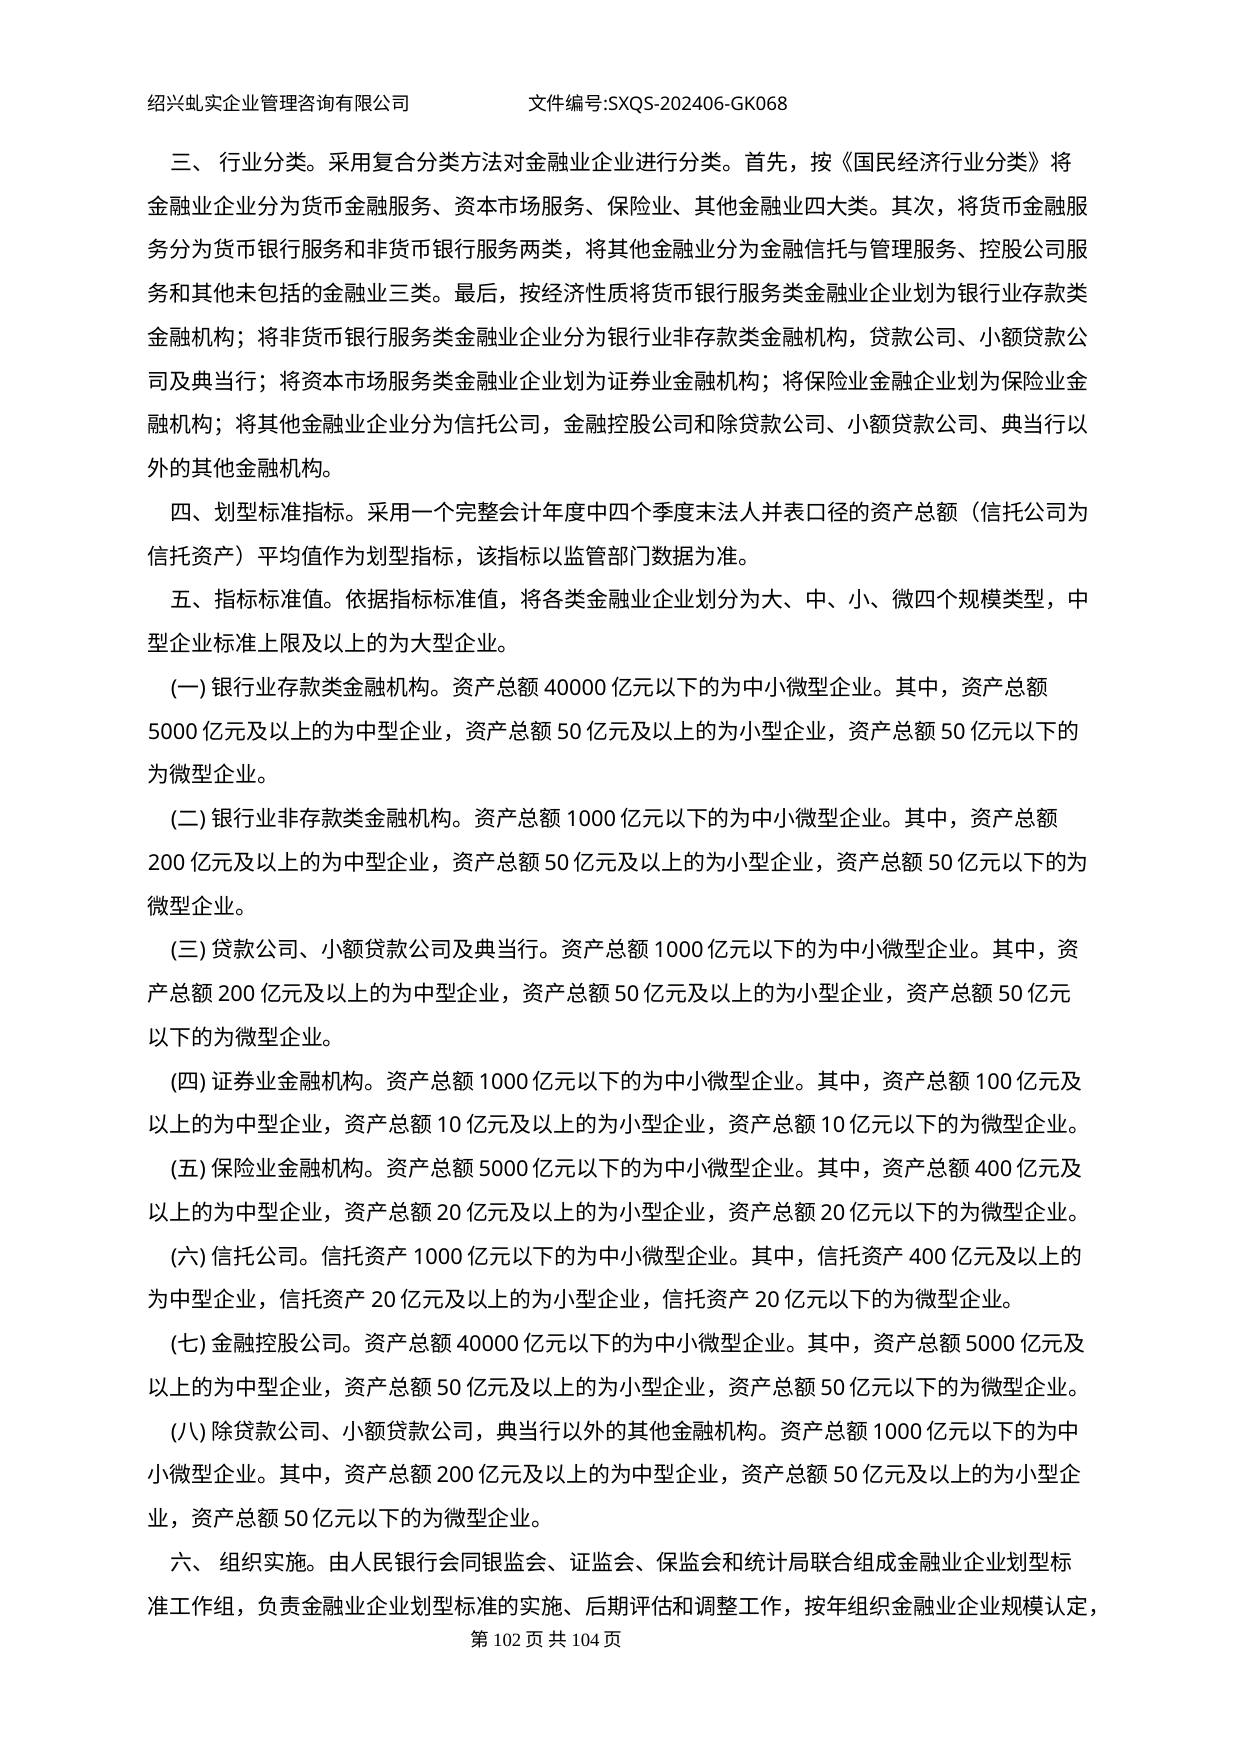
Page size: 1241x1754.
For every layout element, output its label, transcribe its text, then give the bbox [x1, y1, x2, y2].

text (四) 证券业金融机构。资产总额1000亿元以下的为中小微型企业。其中，资产总额100亿元及以上的为中型企业，资产总额10亿元及以上的为小型企业，资产总额10亿元以下的为微型企业。 [148, 1052, 1092, 1139]
text (一) 银行业存款类金融机构。资产总额40000亿元以下的为中小微型企业。其中，资产总额5000亿元及以上的为中型企业，资产总额50亿元及以上的为小型企业，资产总额50亿元以下的为微型企业。 [148, 658, 1092, 789]
text 五、指标标准值。依据指标标准值，将各类金融业企业划分为大、中、小、微四个规模类型，中型企业标准上限及以上的为大型企业。 [148, 570, 1092, 658]
text (三) 贷款公司、小额贷款公司及典当行。资产总额1000亿元以下的为中小微型企业。其中，资产总额200亿元及以上的为中型企业，资产总额50亿元及以上的为小型企业，资产总额50亿元以下的为微型企业。 [148, 920, 1092, 1052]
text (二) 银行业非存款类金融机构。资产总额1000亿元以下的为中小微型企业。其中，资产总额200亿元及以上的为中型企业，资产总额50亿元及以上的为小型企业，资产总额50亿元以下的为微型企业。 [148, 789, 1092, 920]
text (八) 除贷款公司、小额贷款公司，典当行以外的其他金融机构。资产总额1000亿元以下的为中小微型企业。其中，资产总额200亿元及以上的为中型企业，资产总额50亿元及以上的为小型企业，资产总额50亿元以下的为微型企业。 [148, 1402, 1092, 1533]
text (五) 保险业金融机构。资产总额5000亿元以下的为中小微型企业。其中，资产总额400亿元及以上的为中型企业，资产总额20亿元及以上的为小型企业，资产总额20亿元以下的为微型企业。 [148, 1139, 1092, 1227]
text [148, 1533, 1092, 1620]
text 三、 行业分类。采用复合分类方法对金融业企业进行分类。首先，按《国民经济行业分类》将金融业企业分为货币金融服务、资本市场服务、保险业、其他金融业四大类。其次，将货币金融服务分为货币银行服务和非货币银行服务两类，将其他金融业分为金融信托与管理服务、控股公司服务和其他未包括的金融业三类。最后，按经济性质将货币银行服务类金融业企业划为银行业存款类金融机构；将非货币银行服务类金融业企业分为银行业非存款类金融机构，贷款公司、小额贷款公司及典当行；将资本市场服务类金融业企业划为证券业金融机构；将保险业金融企业划为保险业金融机构；将其他金融业企业分为信托公司，金融控股公司和除贷款公司、小额贷款公司、典当行以外的其他金融机构。 [148, 133, 1092, 483]
text 四、划型标准指标。采用一个完整会计年度中四个季度末法人并表口径的资产总额（信托公司为信托资产）平均值作为划型指标，该指标以监管部门数据为准。 [148, 483, 1092, 570]
text (七) 金融控股公司。资产总额40000亿元以下的为中小微型企业。其中，资产总额5000亿元及以上的为中型企业，资产总额50亿元及以上的为小型企业，资产总额50亿元以下的为微型企业。 [148, 1314, 1092, 1402]
text (六) 信托公司。信托资产1000亿元以下的为中小微型企业。其中，信托资产400亿元及以上的为中型企业，信托资产20亿元及以上的为小型企业，信托资产20亿元以下的为微型企业。 [148, 1227, 1092, 1314]
